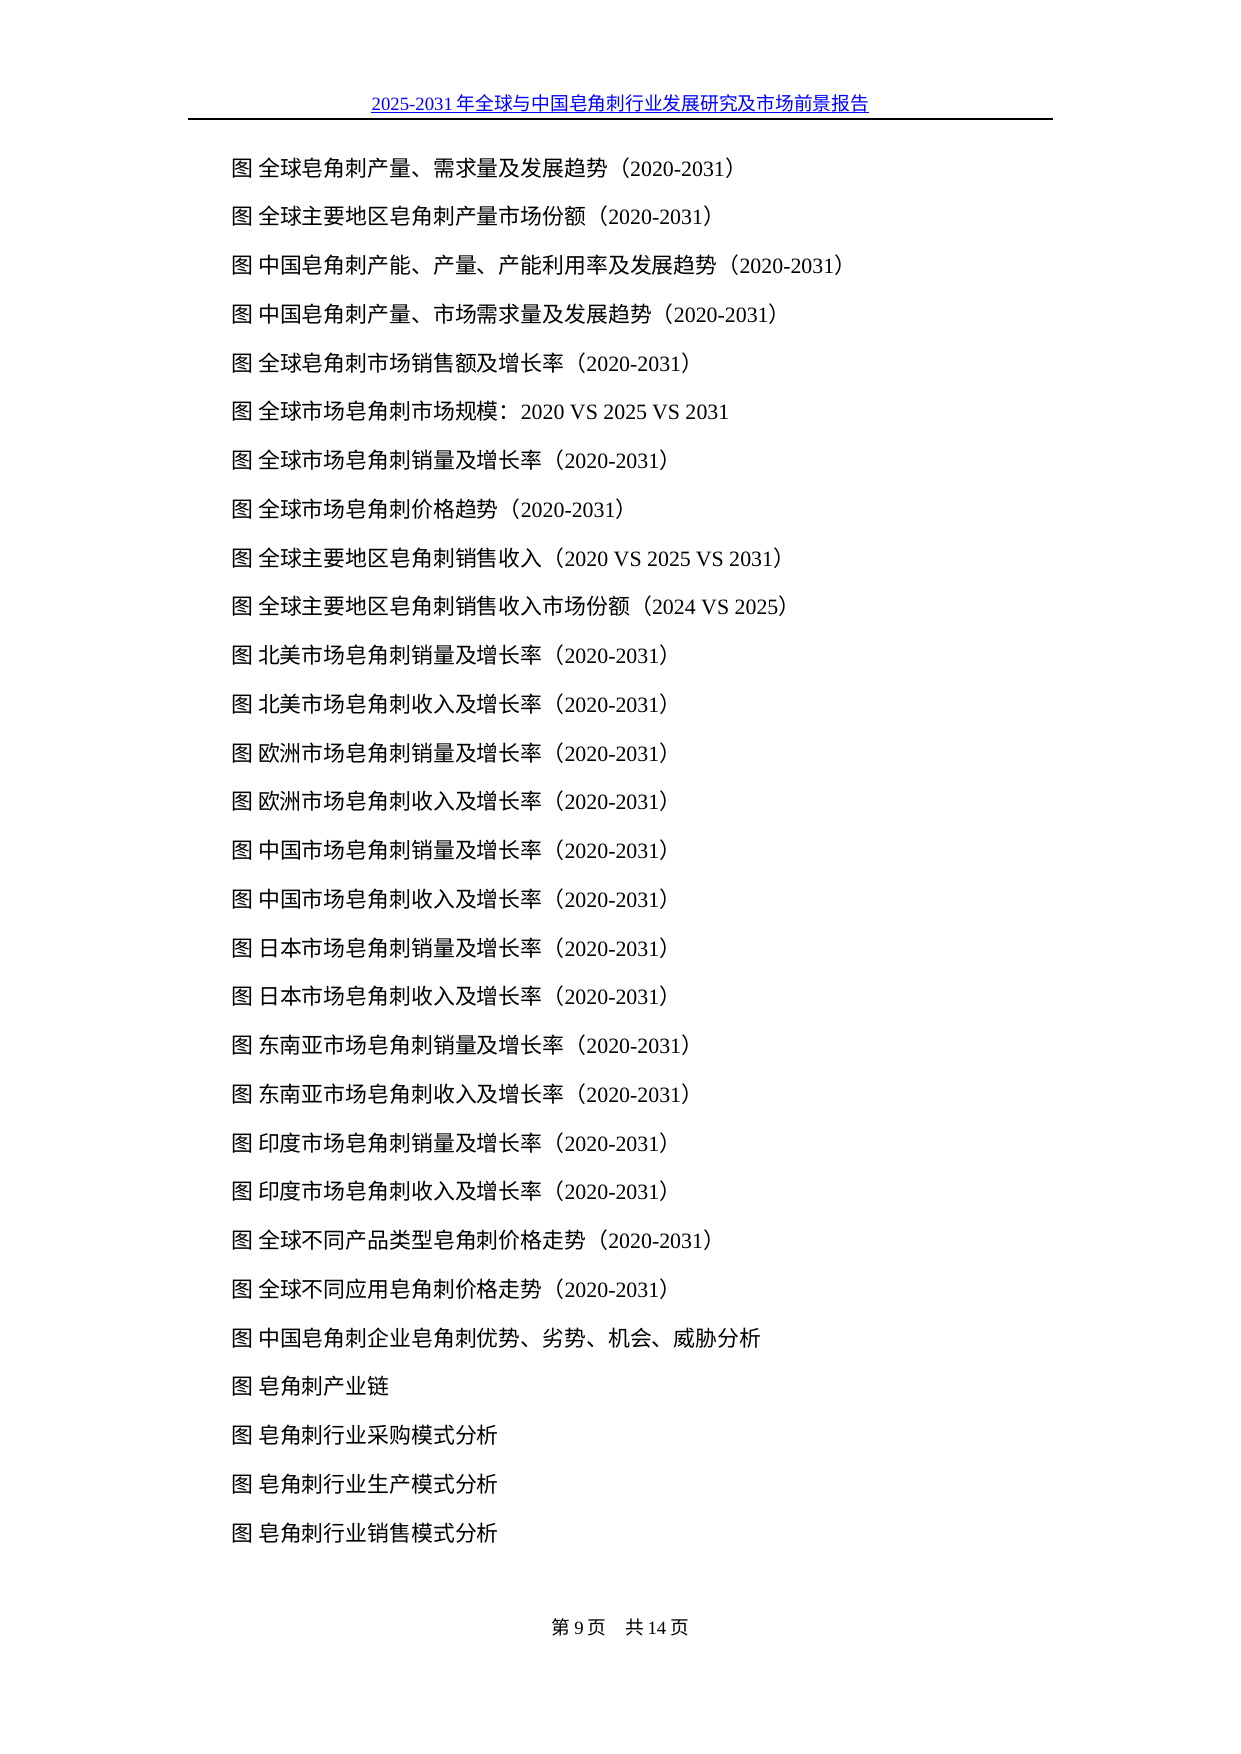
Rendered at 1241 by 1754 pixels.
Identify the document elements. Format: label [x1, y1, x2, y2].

text [187, 150, 1053, 1548]
